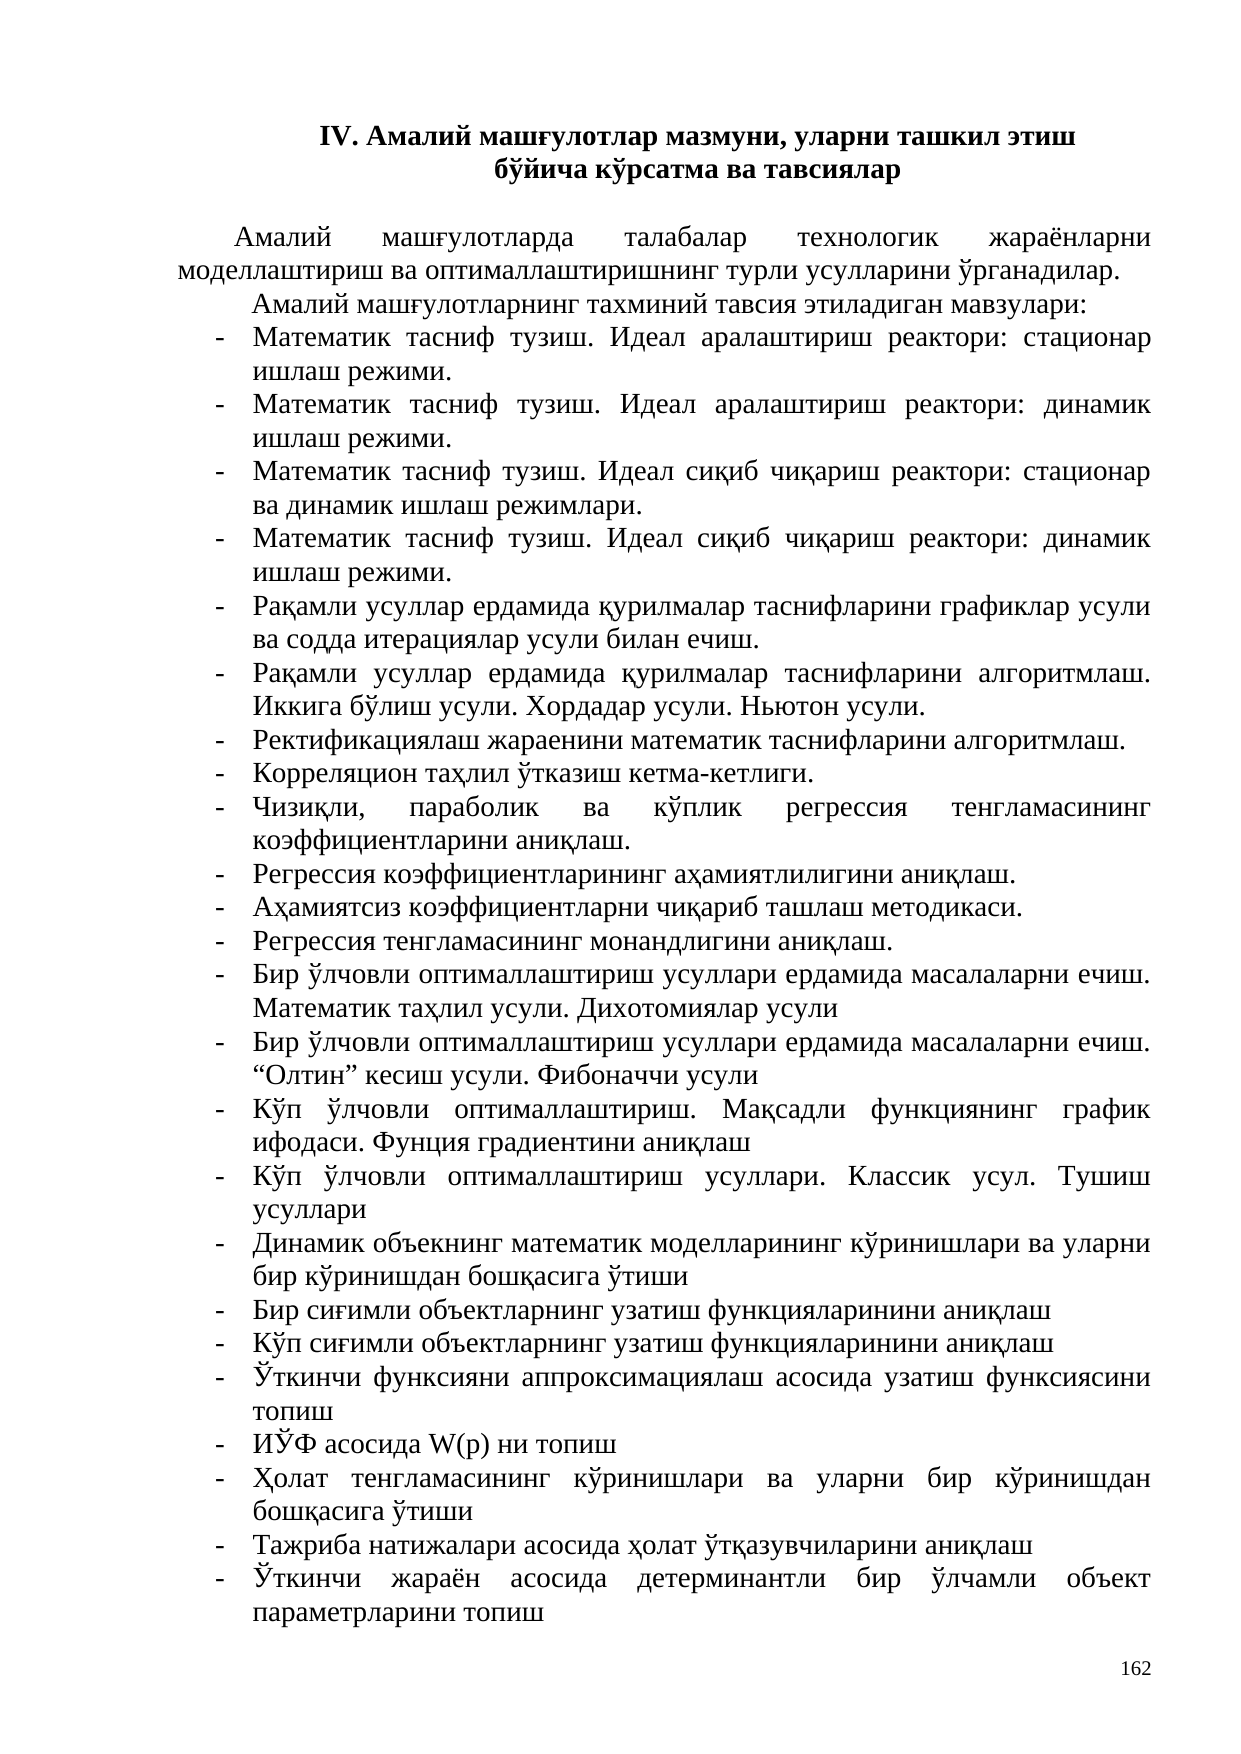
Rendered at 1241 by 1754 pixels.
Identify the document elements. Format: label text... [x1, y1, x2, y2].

list Тажриба натижалари асосида ҳолат ўтқазувчиларини аниқлаш [215, 1527, 1152, 1560]
list Ўткинчи функсияни аппроксимациялаш асосида узатиш функсиясини топиш [215, 1359, 1152, 1426]
list Бир ўлчовли оптималлаштириш усуллари ердамида масалаларни ечиш. “Олтин” кесиш усули. Фибоначчи усули [215, 1024, 1152, 1091]
list Регрессия тенгламасининг монандлигини аниқлаш. [215, 923, 1152, 957]
list Динамик объекнинг математик моделларининг кўринишлари ва уларни бир кўринишдан бошқасига ўтиши [215, 1225, 1152, 1292]
text IV. Амалий машғулотлар мазмуни, уларни ташкил этиш [215, 118, 1152, 152]
list Корреляцион таҳлил ўтказиш кетма-кетлиги. [215, 755, 1152, 789]
list Ҳолат тенгламасининг кўринишлари ва уларни бир кўринишдан бошқасига ўтиши [215, 1460, 1152, 1527]
list Рақамли усуллар ердамида қурилмалар таснифларини алгоритмлаш. Иккига бўлиш усули. Хордадар усули. Ньютон усули. [215, 655, 1152, 722]
list Математик тасниф тузиш. Идеал сиқиб чиқариш реактори: стационар ва динамик ишлаш режимлари. [215, 453, 1152, 521]
list Кўп сиғимли объектларнинг узатиш функцияларинини аниқлаш [215, 1326, 1152, 1359]
text бўйича кўрсатма ва тавсиялар [215, 152, 1152, 185]
list ИЎФ асосида W(p) ни топиш [215, 1426, 1152, 1460]
list Ўткинчи жараён асосида детерминантли бир ўлчамли объект параметрларини топиш [215, 1560, 1152, 1627]
list Кўп ўлчовли оптималлаштириш. Мақсадли функциянинг график ифодаси. Фунция градиентини аниқлаш [215, 1091, 1152, 1158]
list Рақамли усуллар ердамида қурилмалар таснифларини графиклар усули ва содда итерациялар усули билан ечиш. [215, 588, 1152, 655]
list Регрессия коэффициентларининг аҳамиятлилигини аниқлаш. [215, 856, 1152, 889]
list Математик тасниф тузиш. Идеал аралаштириш реактори: стационар ишлаш режими. [215, 319, 1152, 386]
list Ректификациялаш жараенини математик таснифларини алгоритмлаш. [215, 722, 1152, 755]
text Амалий машғулотларда талабалар технологик жараёнларни моделлаштириш ва оптималлаштиришнинг турли усулларини ўрганадилар. [177, 219, 1152, 286]
list Бир ўлчовли оптималлаштириш усуллари ердамида масалаларни ечиш. Математик таҳлил усули. Дихотомиялар усули [215, 957, 1152, 1024]
list Аҳамиятсиз коэффициентларни чиқариб ташлаш методикаси. [215, 889, 1152, 923]
list Математик тасниф тузиш. Идеал аралаштириш реактори: динамик ишлаш режими. [215, 386, 1152, 453]
list Кўп ўлчовли оптималлаштириш усуллари. Классик усул. Тушиш усуллари [215, 1158, 1152, 1225]
list Математик тасниф тузиш. Идеал сиқиб чиқариш реактори: динамик ишлаш режими. [215, 521, 1152, 588]
text Амалий машғулотларнинг тахминий тавсия этиладиган мавзулари: [177, 286, 1152, 319]
list Чизиқли, параболик ва кўплик регрессия тенгламасининг коэффициентларини аниқлаш. [215, 789, 1152, 856]
list Бир сиғимли объектларнинг узатиш функцияларинини аниқлаш [215, 1292, 1152, 1326]
